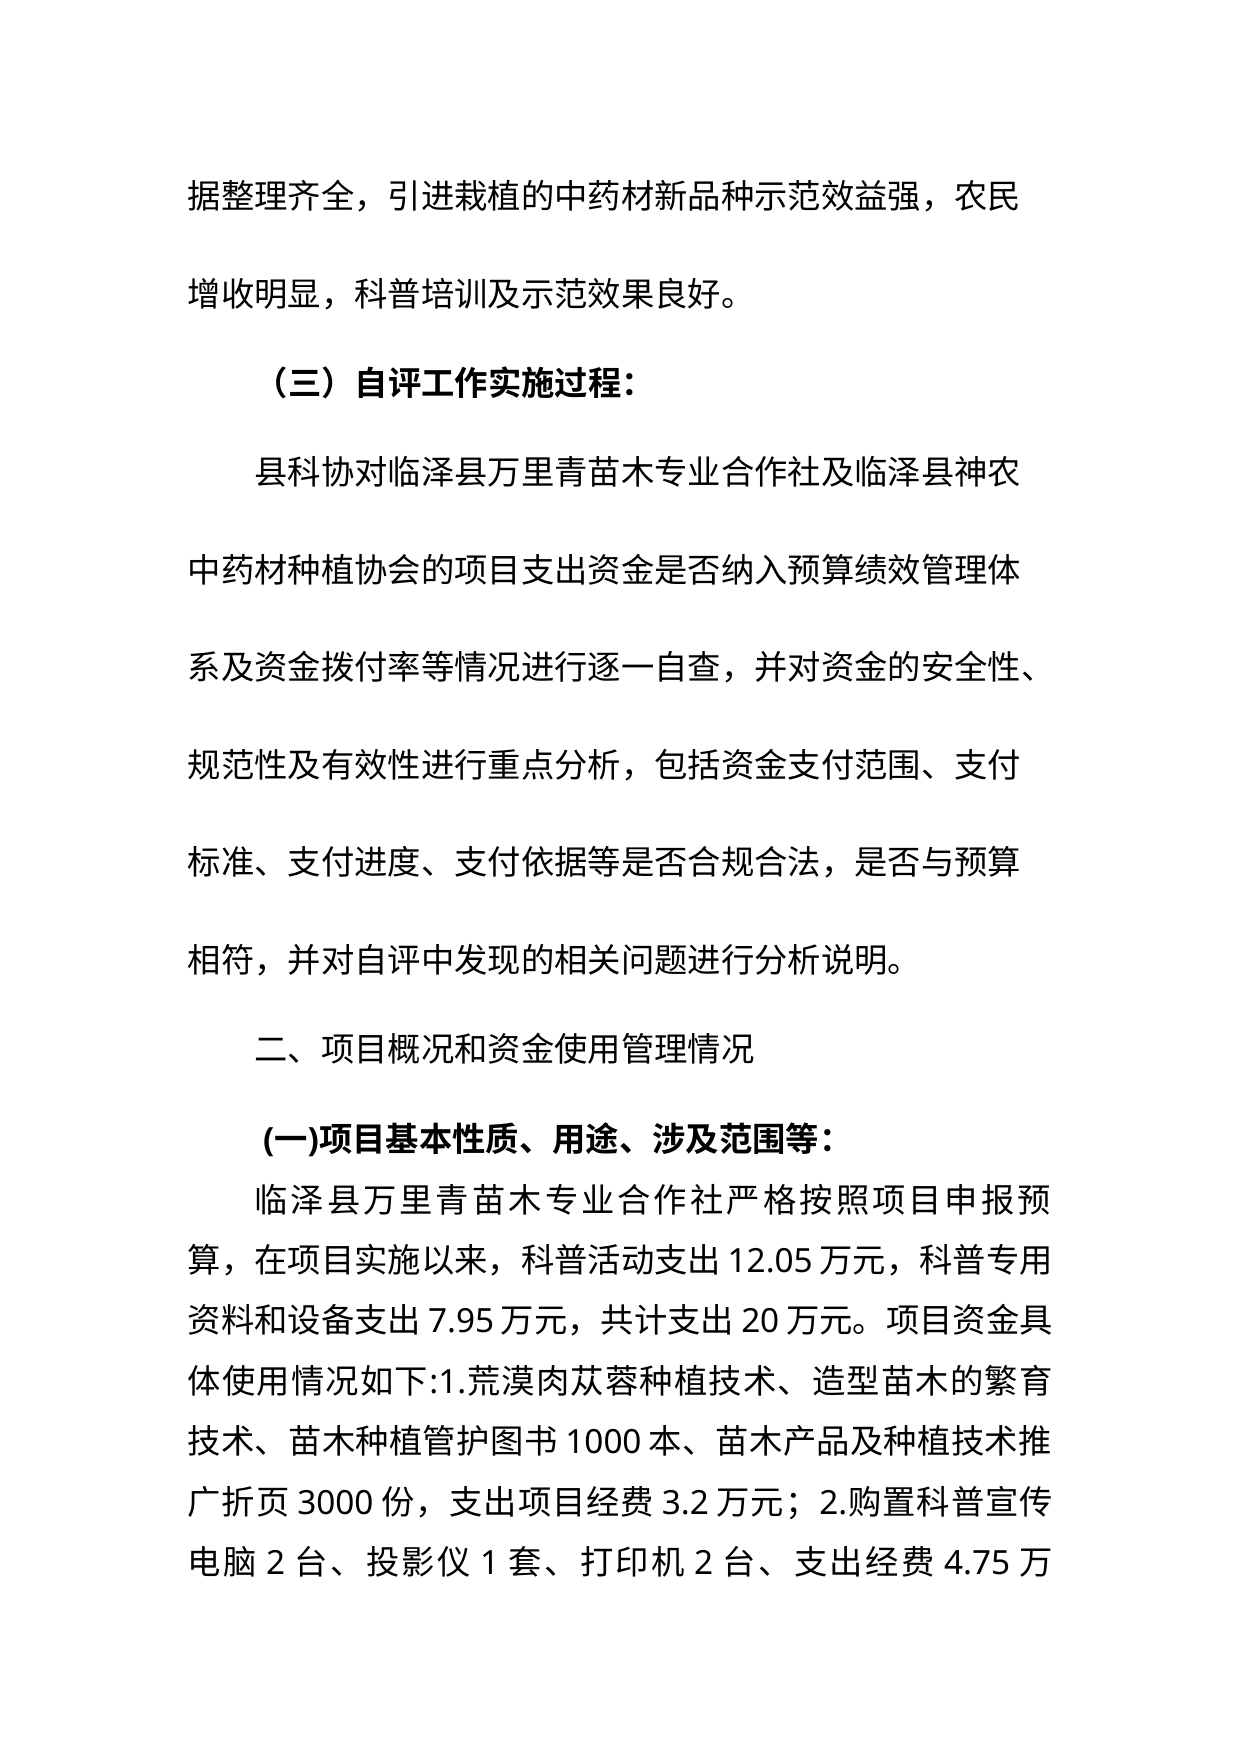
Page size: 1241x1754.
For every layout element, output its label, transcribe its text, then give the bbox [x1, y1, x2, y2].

text 二、项目概况和资金使用管理情况 [187, 1014, 1053, 1079]
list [187, 1164, 1053, 1587]
list 县科协对临泽县万里青苗木专业合作社及临泽县神农中药材种植协会的项目支出资金是否纳入预算绩效管理体系及资金拨付率等情况进行逐一自查，并对资金的安全性、规范性及有效性进行重点分析，包括资金支付范围、支付标准、支付进度、支付依据等是否合规合法，是否与预算相符，并对自评中发现的相关问题进行分析说明。 [187, 438, 1053, 990]
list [187, 162, 1053, 324]
list (一)项目基本性质、用途、涉及范围等： [187, 1103, 1053, 1164]
list （三）自评工作实施过程： [187, 348, 1053, 413]
